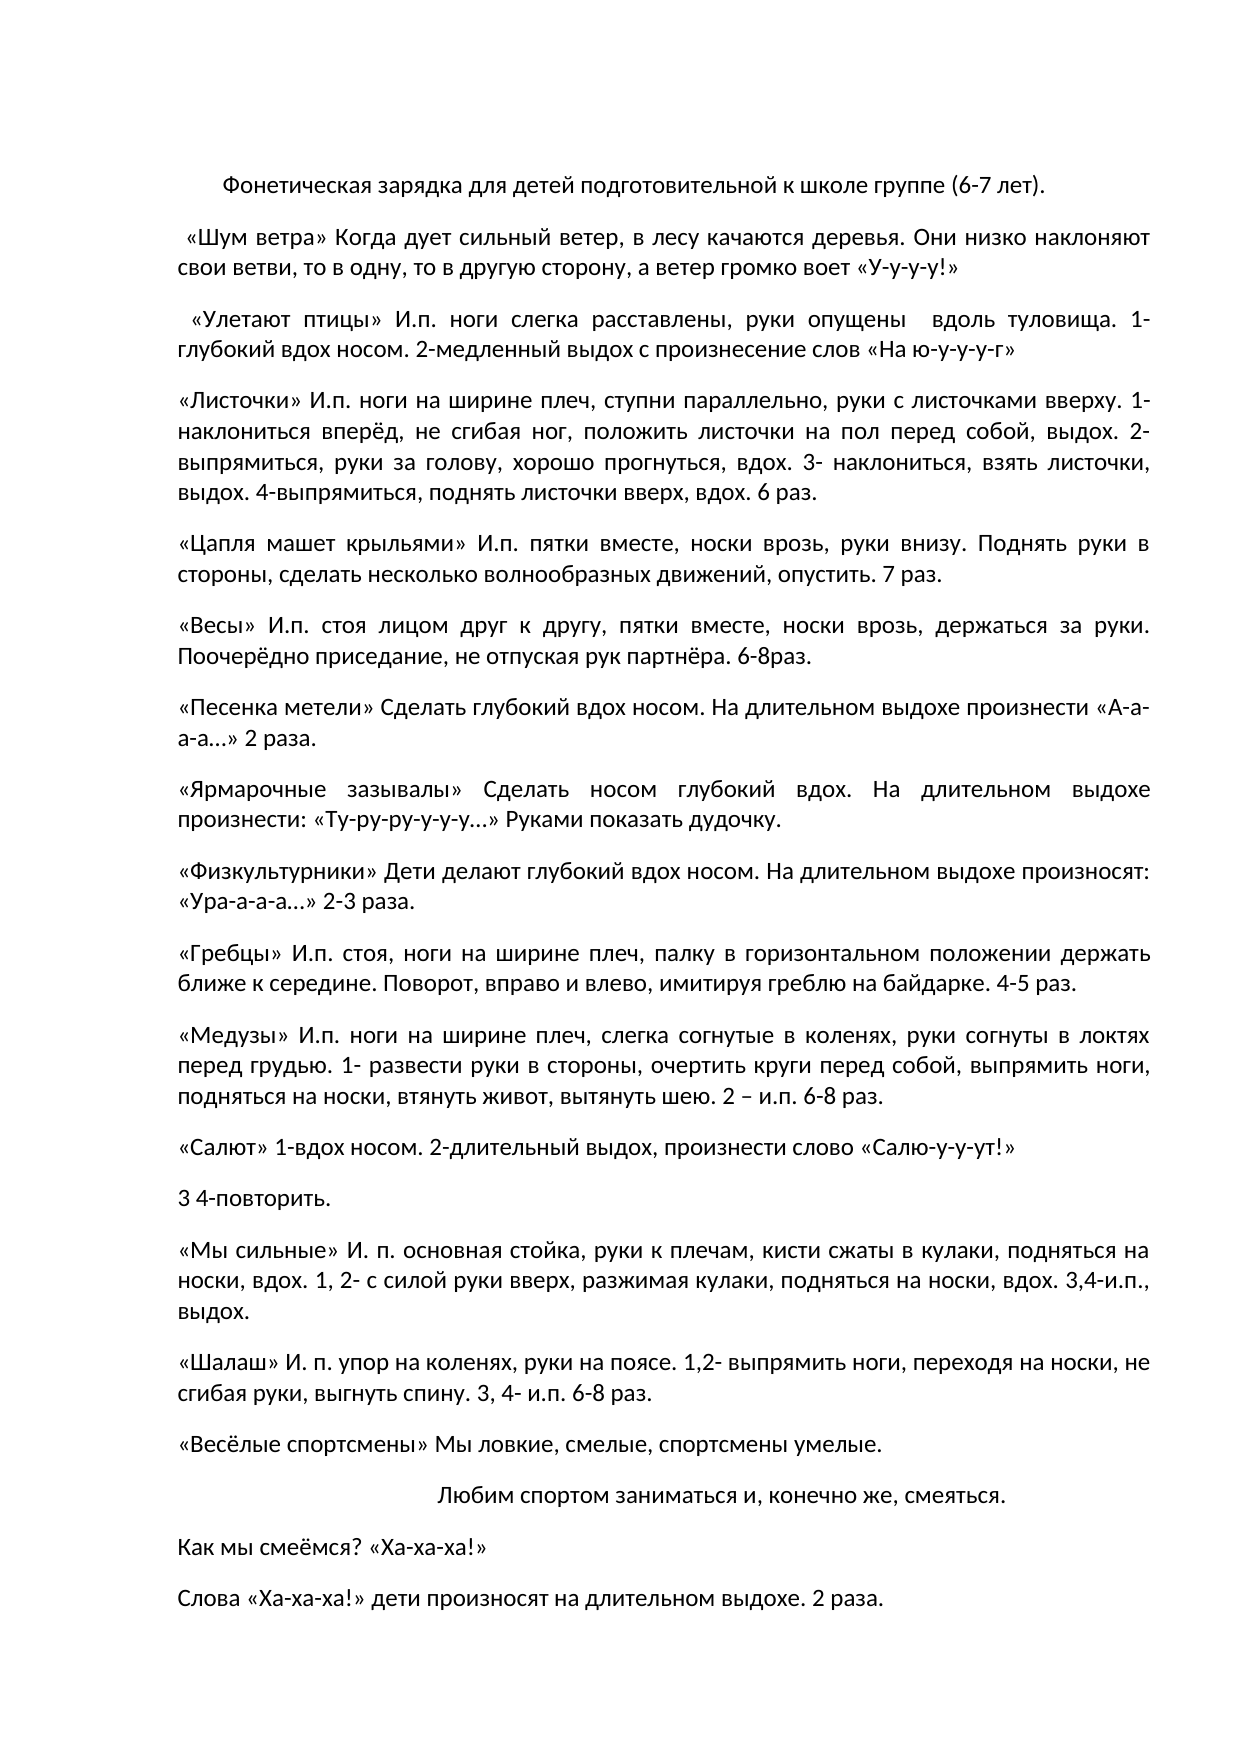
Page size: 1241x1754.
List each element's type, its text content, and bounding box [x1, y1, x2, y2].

text «Весы» И.п. стоя лицом друг к другу, пятки вместе, носки врозь, держаться за руки. Поочерёдно приседание, не отпуская рук партнёра. 6-8раз. [177, 609, 1152, 670]
text «Медузы» И.п. ноги на ширине плеч, слегка согнутые в коленях, руки согнуты в локтях перед грудью. 1- развести руки в стороны, очертить круги перед собой, выпрямить ноги, подняться на носки, втянуть живот, вытянуть шею. 2 – и.п. 6-8 раз. [177, 1019, 1152, 1110]
text Как мы смеёмся? «Ха-ха-ха!» [177, 1531, 1152, 1561]
text «Салют» 1-вдох носом. 2-длительный выдох, произнести слово «Салю-у-у-ут!» [177, 1131, 1152, 1162]
text «Мы сильные» И. п. основная стойка, руки к плечам, кисти сжаты в кулаки, подняться на носки, вдох. 1, 2- с силой руки вверх, разжимая кулаки, подняться на носки, вдох. 3,4-и.п., выдох. [177, 1234, 1152, 1325]
text «Физкультурники» Дети делают глубокий вдох носом. На длительном выдохе произносят: «Ура-а-а-а…» 2-3 раза. [177, 855, 1152, 916]
text «Весёлые спортсмены» Мы ловкие, смелые, спортсмены умелые. [177, 1428, 1152, 1459]
text 3 4-повторить. [177, 1182, 1152, 1213]
text Слова «Ха-ха-ха!» дети произносят на длительном выдохе. 2 раза. [177, 1582, 1152, 1613]
text Любим спортом заниматься и, конечно же, смеяться. [177, 1479, 1152, 1510]
text «Шум ветра» Когда дует сильный ветер, в лесу качаются деревья. Они низко наклоняют свои ветви, то в одну, то в другую сторону, а ветер громко воет «У-у-у-у!» [177, 221, 1152, 282]
text «Песенка метели» Сделать глубокий вдох носом. На длительном выдохе произнести «А-а-а-а…» 2 раза. [177, 691, 1152, 752]
text «Шалаш» И. п. упор на коленях, руки на поясе. 1,2- выпрямить ноги, переходя на носки, не сгибая руки, выгнуть спину. 3, 4- и.п. 6-8 раз. [177, 1346, 1152, 1407]
text «Гребцы» И.п. стоя, ноги на ширине плеч, палку в горизонтальном положении держать ближе к середине. Поворот, вправо и влево, имитируя греблю на байдарке. 4-5 раз. [177, 937, 1152, 998]
text «Листочки» И.п. ноги на ширине плеч, ступни параллельно, руки с листочками вверху. 1- наклониться вперёд, не сгибая ног, положить листочки на пол перед собой, выдох. 2-выпрямиться, руки за голову, хорошо прогнуться, вдох. 3- наклониться, взять листочки, выдох. 4-выпрямиться, поднять листочки вверх, вдох. 6 раз. [177, 384, 1152, 507]
text «Цапля машет крыльями» И.п. пятки вместе, носки врозь, руки внизу. Поднять руки в стороны, сделать несколько волнообразных движений, опустить. 7 раз. [177, 527, 1152, 588]
text «Улетают птицы» И.п. ноги слегка расставлены, руки опущены вдоль туловища. 1-глубокий вдох носом. 2-медленный выдох с произнесение слов «На ю-у-у-у-г» [177, 303, 1152, 364]
text Фонетическая зарядка для детей подготовительной к школе группе (6-7 лет). [177, 169, 1152, 200]
text «Ярмарочные зазывалы» Сделать носом глубокий вдох. На длительном выдохе произнести: «Ту-ру-ру-у-у-у…» Руками показать дудочку. [177, 773, 1152, 834]
